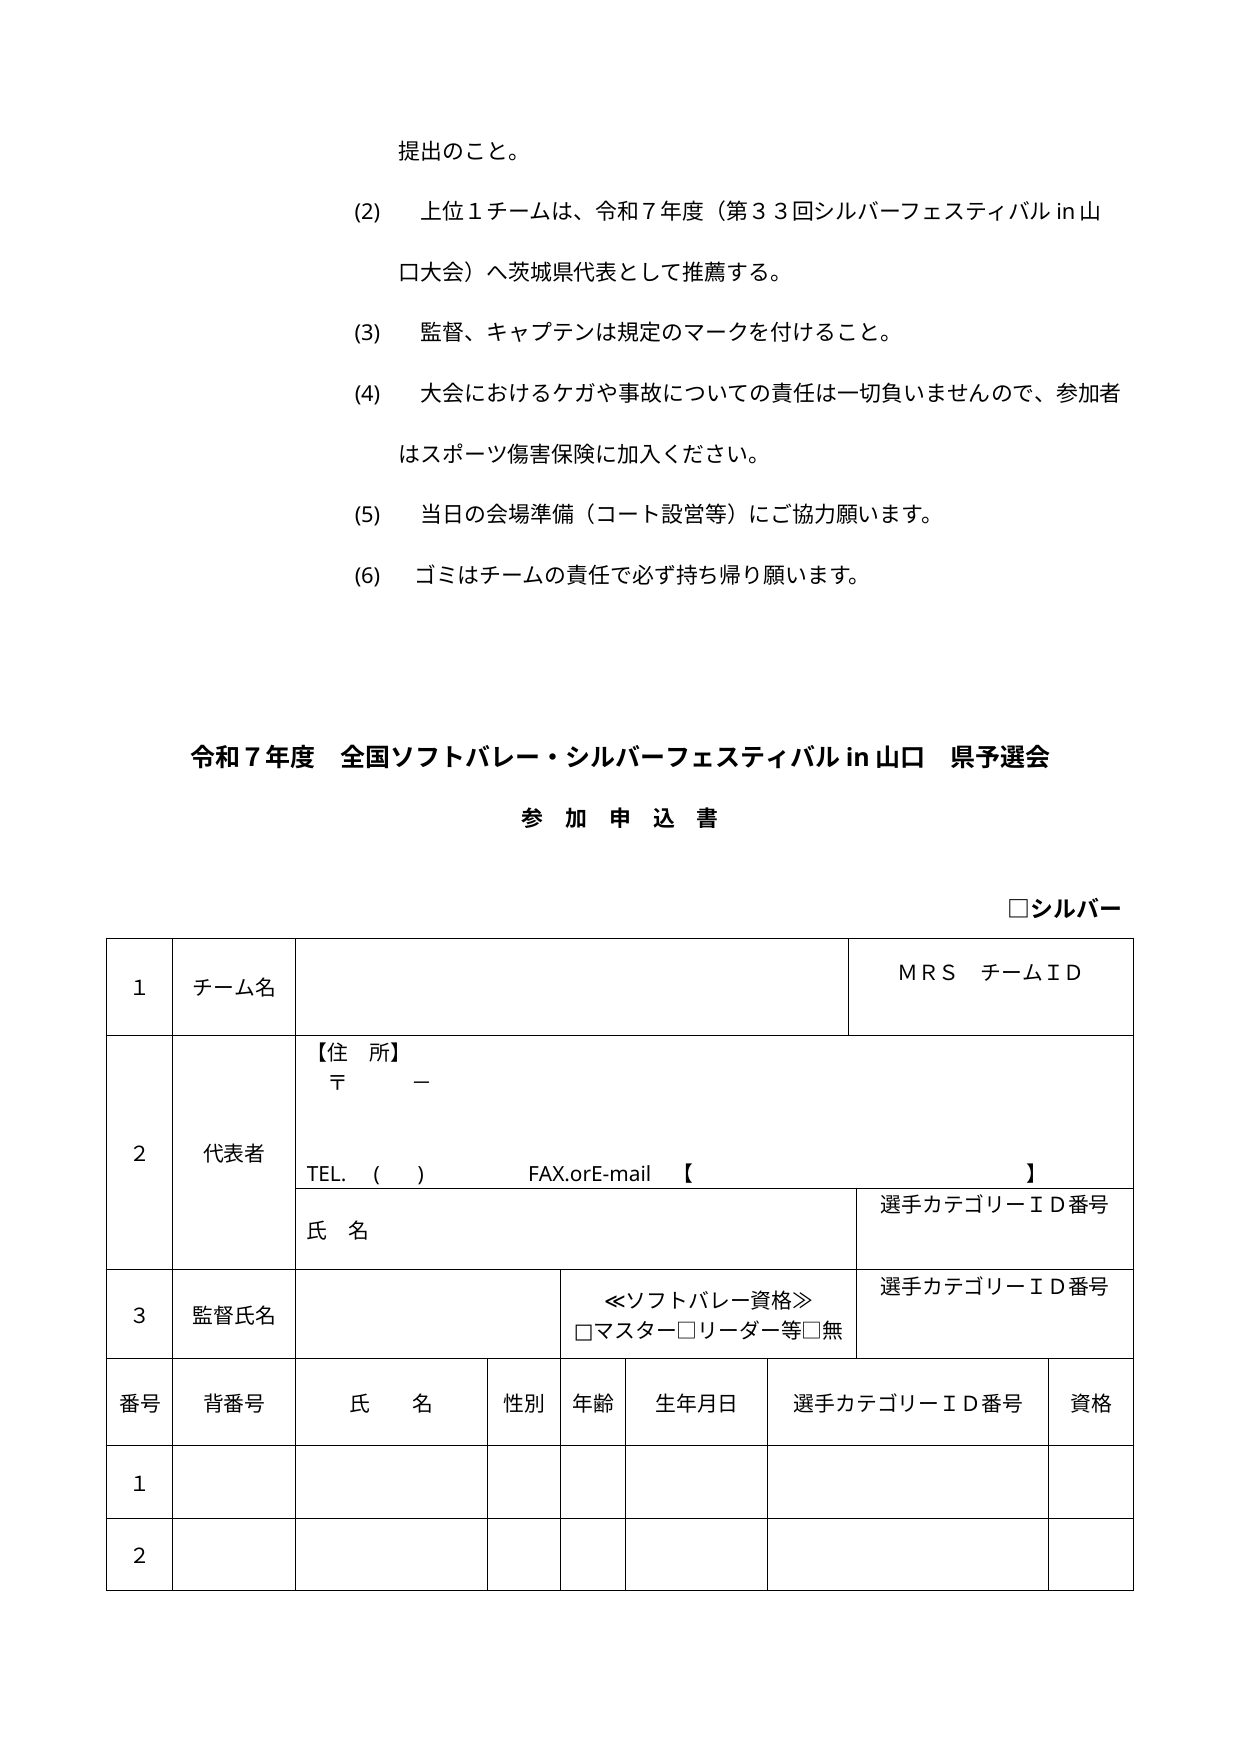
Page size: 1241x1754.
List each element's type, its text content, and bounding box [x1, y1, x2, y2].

table_cell 選手カテゴリーＩＤ番号 [768, 1359, 1048, 1445]
list 大会におけるケガや事故についての責任は一切負いませんので、参加者はスポーツ傷害保険に加入ください。 [354, 362, 1122, 483]
text 参 加 申 込 書 [118, 786, 1122, 847]
table_header ＭＲＳ チームＩＤ [849, 939, 1133, 1035]
table_header １ [107, 939, 172, 1035]
table_cell [561, 1519, 625, 1590]
table_header チーム名 [173, 939, 295, 1035]
text □シルバー [118, 877, 1122, 938]
table_cell 年齢 [561, 1359, 625, 1445]
table_cell [561, 1446, 625, 1518]
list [354, 119, 1122, 180]
table_cell 性別 [488, 1359, 560, 1445]
text 令和７年度 全国ソフトバレー・シルバーフェスティバルin山口 県予選会 [118, 725, 1122, 786]
table_cell 氏 名 [296, 1189, 856, 1269]
table_cell [626, 1446, 767, 1518]
list 監督、キャプテンは規定のマークを付けること。 [354, 301, 1122, 362]
table_cell 背番号 [173, 1359, 295, 1445]
table_cell 氏 名 [296, 1359, 487, 1445]
table_cell [173, 1519, 295, 1590]
table_cell 代表者 [173, 1036, 295, 1269]
table_cell [1049, 1519, 1133, 1590]
table_cell ３ [107, 1270, 172, 1358]
table_header [296, 939, 848, 1035]
table_cell 番号 [107, 1359, 172, 1445]
table_cell [1049, 1446, 1133, 1518]
table_cell 選手カテゴリーＩＤ番号 [857, 1270, 1133, 1358]
table_cell [768, 1519, 1048, 1590]
table_cell [768, 1446, 1048, 1518]
table_cell 資格 [1049, 1359, 1133, 1445]
table_cell [626, 1519, 767, 1590]
table_cell 選手カテゴリーＩＤ番号 [857, 1189, 1133, 1269]
table_cell １ [107, 1446, 172, 1518]
table_cell 【住 所】 〒 － TEL. ( ) FAX.orE-mail 【 】 [296, 1036, 1133, 1188]
table_cell ２ [107, 1519, 172, 1590]
table_cell [488, 1519, 560, 1590]
table_cell [173, 1446, 295, 1518]
table_cell [296, 1446, 487, 1518]
list 当日の会場準備（コート設営等）にご協力願います。 [354, 483, 1122, 543]
table_cell ≪ソフトバレー資格≫ □マスター□リーダー等□無 [561, 1270, 856, 1358]
table_cell 監督氏名 [173, 1270, 295, 1358]
table_cell [488, 1446, 560, 1518]
list 上位１チームは、令和７年度（第３３回シルバーフェスティバルin山口大会）へ茨城県代表として推薦する。 [354, 180, 1122, 301]
table_cell 生年月日 [626, 1359, 767, 1445]
table_cell [296, 1270, 560, 1358]
table_cell [296, 1519, 487, 1590]
table_cell ２ [107, 1036, 172, 1269]
list ゴミはチームの責任で必ず持ち帰り願います。 [354, 543, 1122, 604]
